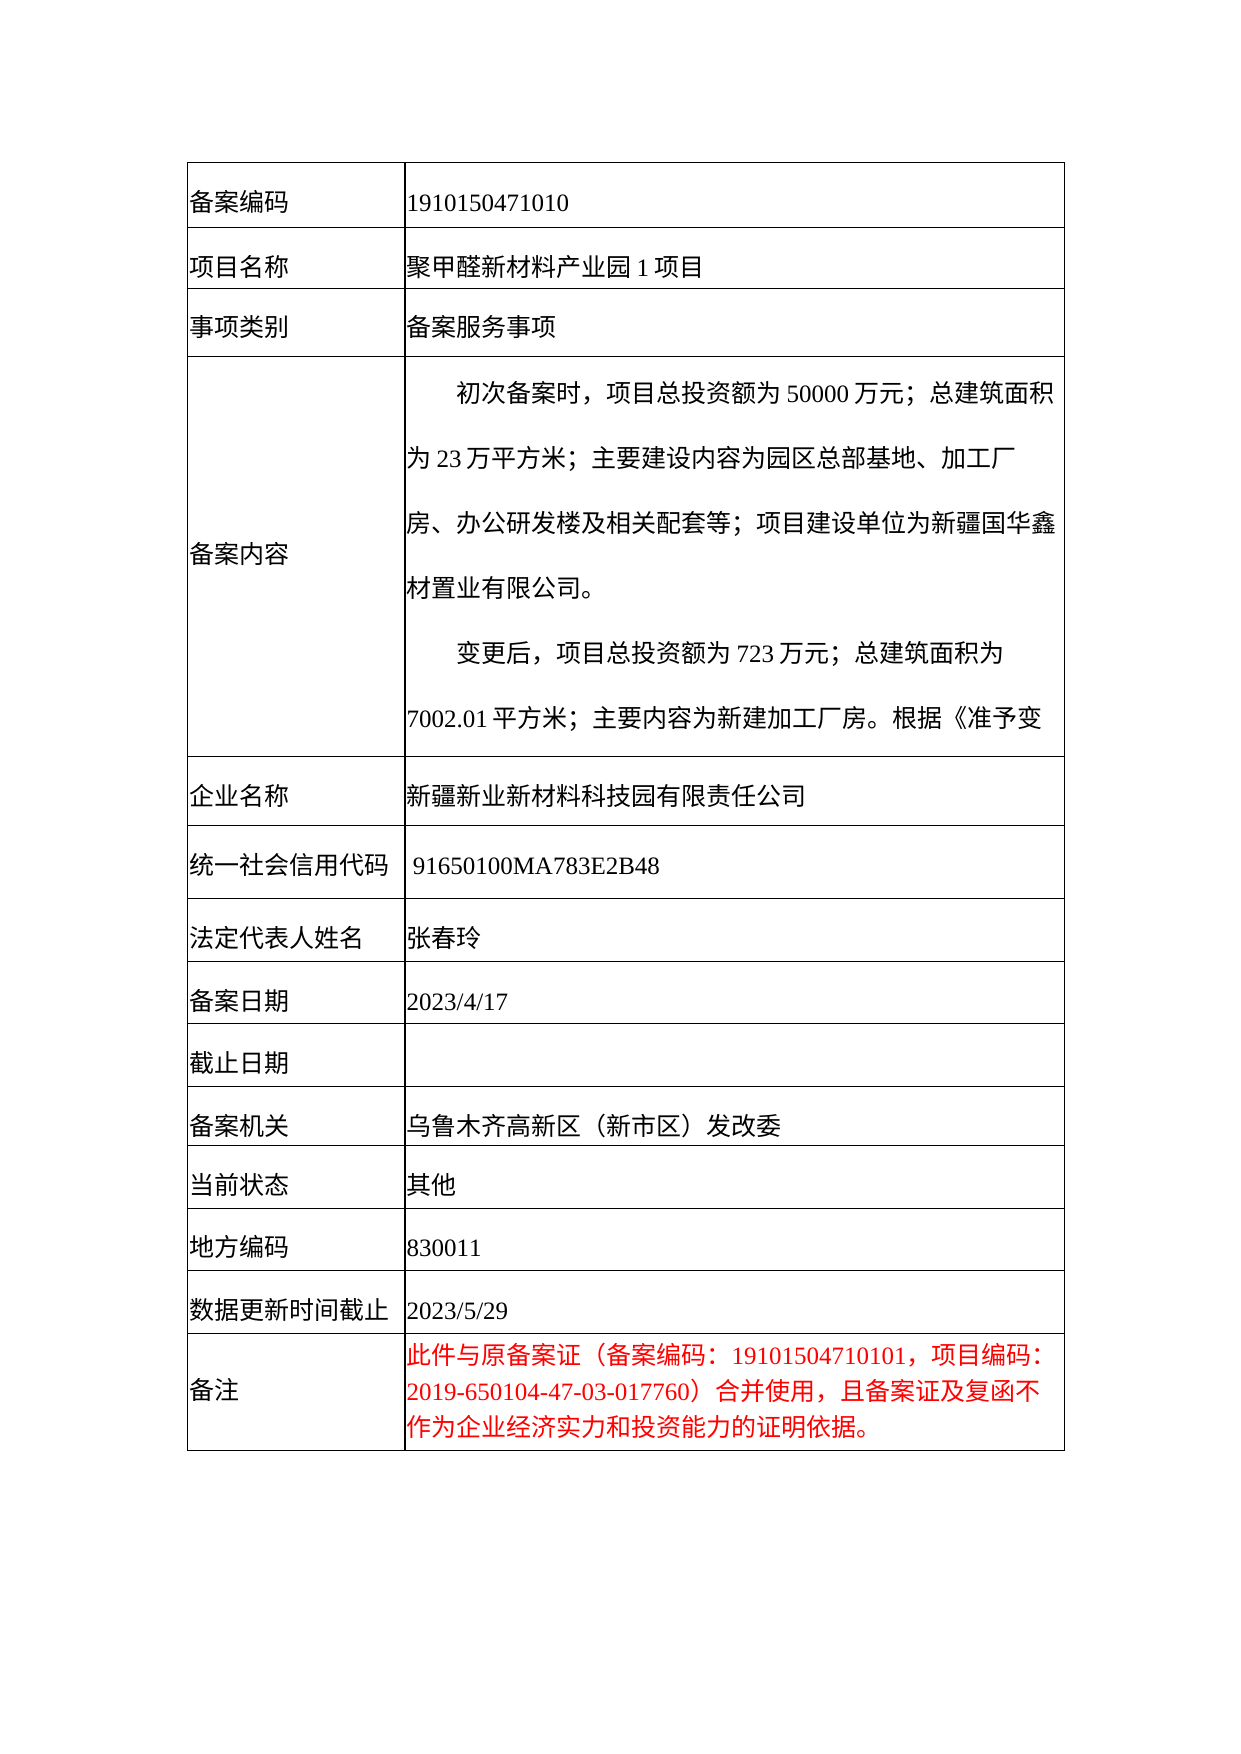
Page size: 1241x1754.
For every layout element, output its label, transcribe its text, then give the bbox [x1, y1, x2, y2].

table_cell [406, 1024, 1064, 1086]
table_cell 数据更新时间截止 [188, 1271, 404, 1333]
table_cell 2023/5/29 [406, 1271, 1064, 1333]
table_cell 截止日期 [188, 1024, 404, 1086]
table_cell 2023/4/17 [406, 962, 1064, 1023]
table_cell 项目名称 [188, 228, 404, 287]
table_cell 备案内容 [188, 357, 404, 756]
table_cell 备案机关 [188, 1087, 404, 1145]
table_cell 备案日期 [188, 962, 404, 1023]
table_header 1910150471010 [406, 163, 1064, 227]
table_cell 法定代表人姓名 [188, 899, 404, 961]
table_cell 地方编码 [188, 1209, 404, 1270]
table_header 备案编码 [188, 163, 404, 227]
table_cell 初次备案时，项目总投资额为50000万元；总建筑面积为23万平方米；主要建设内容为园区总部基地、加工厂房、办公研发楼及相关配套等；项目建设单位为新疆国华鑫材置业有限公司。 变更后，项目总投资额为723万元；总建筑面积为7002.01平方米；主要内容为新建加工厂房。根据《准予变更登记通知书》（（市监）登记变字[2023 ]第3号），同意“聚甲醛新材料产业园1项目”建设单位名称变更为新疆新业新材料科技园有限责任公司。项目其他内容不变。 [406, 357, 1064, 756]
table_cell 乌鲁木齐高新区（新市区）发改委 [406, 1087, 1064, 1145]
table_cell 统一社会信用代码 [188, 826, 404, 898]
table_cell 张春玲 [406, 899, 1064, 961]
table_cell 新疆新业新材料科技园有限责任公司 [406, 757, 1064, 825]
table_cell 备注 [188, 1334, 404, 1450]
table_cell 其他 [406, 1146, 1064, 1207]
table_cell 事项类别 [188, 289, 404, 356]
table_cell 企业名称 [188, 757, 404, 825]
table_cell 91650100MA783E2B48 [406, 826, 1064, 898]
table_cell 此件与原备案证（备案编码：19101504710101，项目编码：2019-650104-47-03-017760）合并使用，且备案证及复函不作为企业经济实力和投资能力的证明依据。 [406, 1334, 1064, 1450]
table_cell 聚甲醛新材料产业园1项目 [406, 228, 1064, 287]
table_cell 当前状态 [188, 1146, 404, 1207]
table_cell 备案服务事项 [406, 289, 1064, 356]
table_cell 830011 [406, 1209, 1064, 1270]
